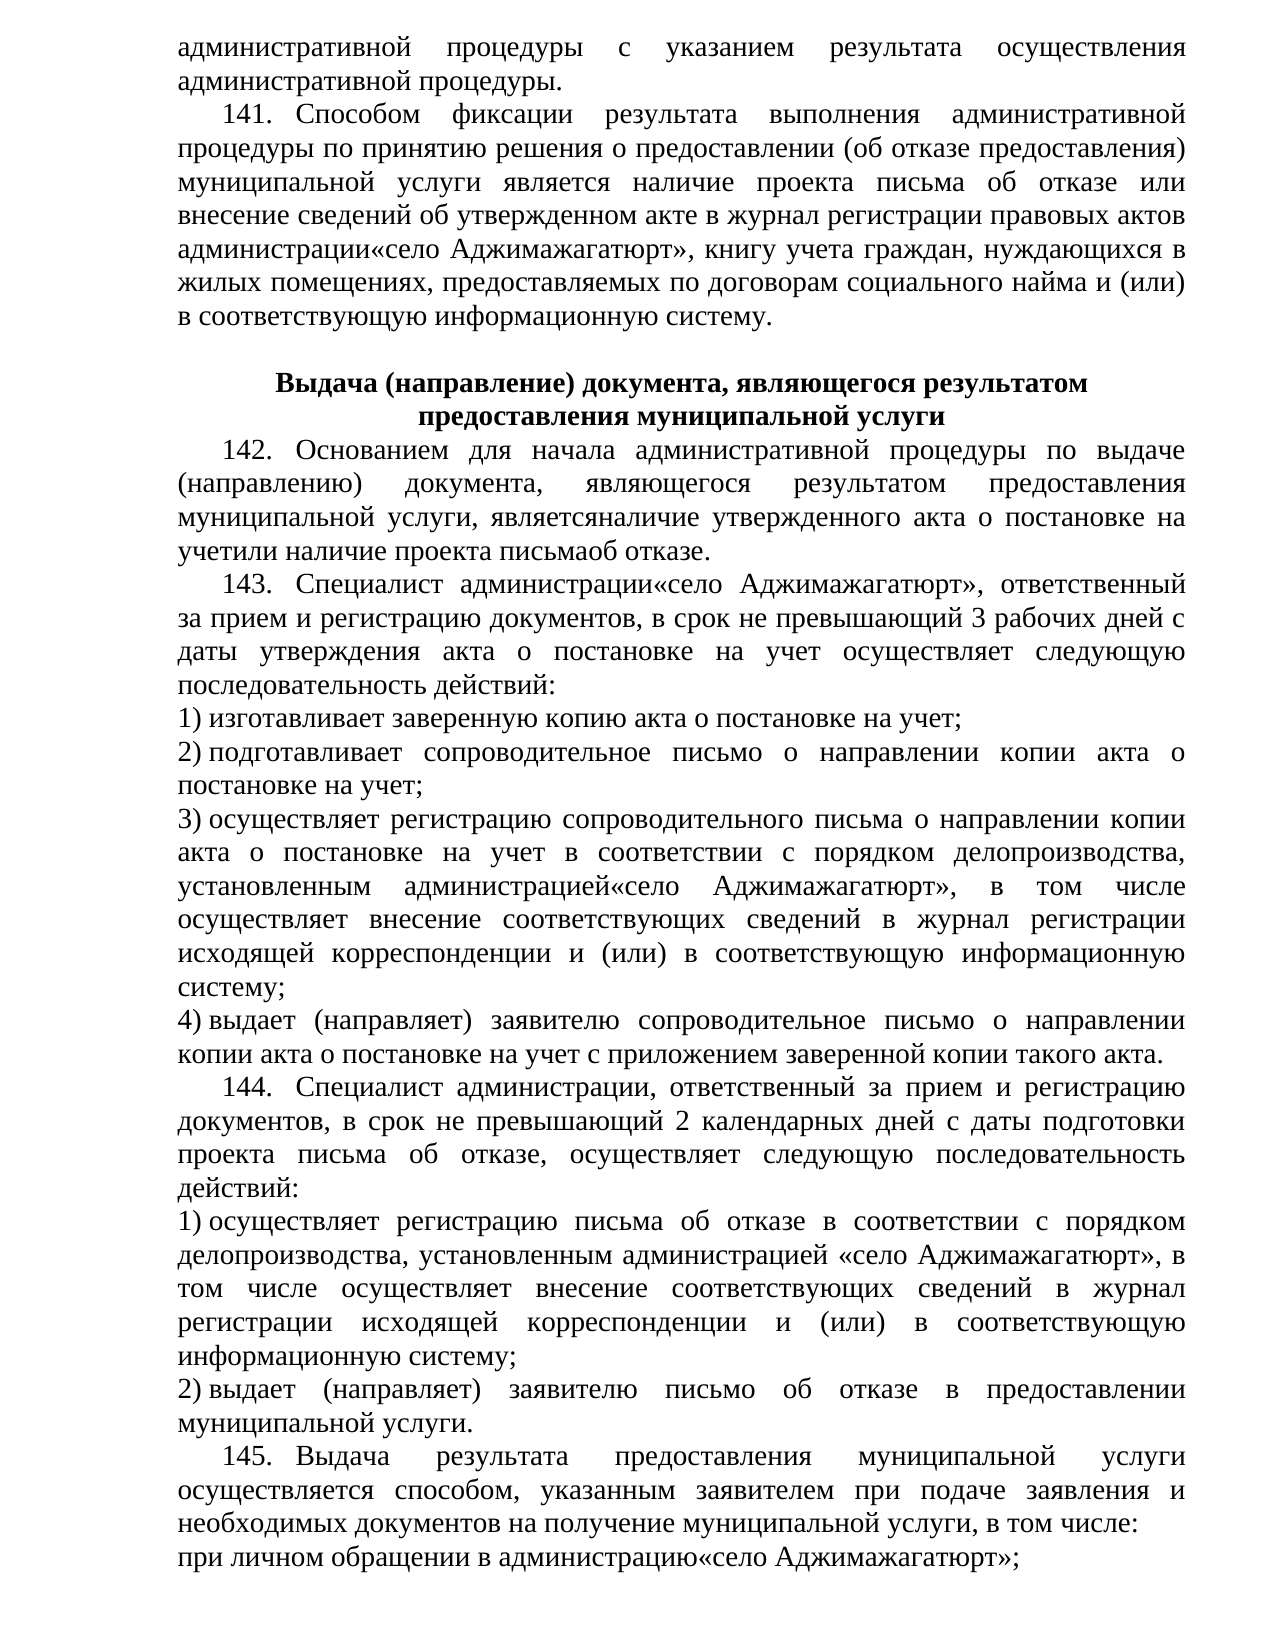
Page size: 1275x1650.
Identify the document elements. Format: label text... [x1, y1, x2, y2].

list Специалист администрации, ответственный за прием и регистрацию документов, в срок не превышающий 2 календарных дней с даты подготовки проекта письма об отказе, осуществляет следующую последовательность действий: [177, 1069, 1186, 1203]
text предоставления муниципальной услуги [177, 398, 1186, 432]
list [177, 29, 1186, 97]
list Способом фиксации результата выполнения административной процедуры по принятию решения о предоставлении (об отказе предоставления) муниципальной услуги является наличие проекта письма об отказе или внесение сведений об утвержденном акте в журнал регистрации правовых актов администрации«село Аджимажагатюрт», книгу учета граждан, нуждающихся в жилых помещениях, предоставляемых по договорам социального найма и (или) в соответствующую информационную систему. [177, 97, 1186, 331]
list Выдача результата предоставления муниципальной услуги осуществляется способом, указанным заявителем при подаче заявления и необходимых документов на получение муниципальной услуги, в том числе: [177, 1438, 1186, 1539]
text при личном обращении в администрацию«село Аджимажагатюрт»; [177, 1539, 1186, 1572]
text 2) выдает (направляет) заявителю письмо об отказе в предоставлении муниципальной услуги. [177, 1371, 1186, 1438]
text 1) изготавливает заверенную копию акта о постановке на учет; [177, 700, 1186, 734]
text Выдача (направление) документа, являющегося результатом [177, 365, 1186, 398]
text 3) осуществляет регистрацию сопроводительного письма о направлении копии акта о постановке на учет в соответствии с порядком делопроизводства, установленным администрацией«село Аджимажагатюрт», в том числе осуществляет внесение соответствующих сведений в журнал регистрации исходящей корреспонденции и (или) в соответствующую информационную систему; [177, 801, 1186, 1002]
text 1) осуществляет регистрацию письма об отказе в соответствии с порядком делопроизводства, установленным администрацией «село Аджимажагатюрт», в том числе осуществляет внесение соответствующих сведений в журнал регистрации исходящей корреспонденции и (или) в соответствующую информационную систему; [177, 1203, 1186, 1371]
text 2) подготавливает сопроводительное письмо о направлении копии акта о постановке на учет; [177, 734, 1186, 801]
list Специалист администрации«село Аджимажагатюрт», ответственный за прием и регистрацию документов, в срок не превышающий 3 рабочих дней с даты утверждения акта о постановке на учет осуществляет следующую последовательность действий: [177, 566, 1186, 700]
list Основанием для начала административной процедуры по выдаче (направлению) документа, являющегося результатом предоставления муниципальной услуги, являетсяналичие утвержденного акта о постановке на учетили наличие проекта письмаоб отказе. [177, 432, 1186, 566]
text 4) выдает (направляет) заявителю сопроводительное письмо о направлении копии акта о постановке на учет с приложением заверенной копии такого акта. [177, 1002, 1186, 1069]
